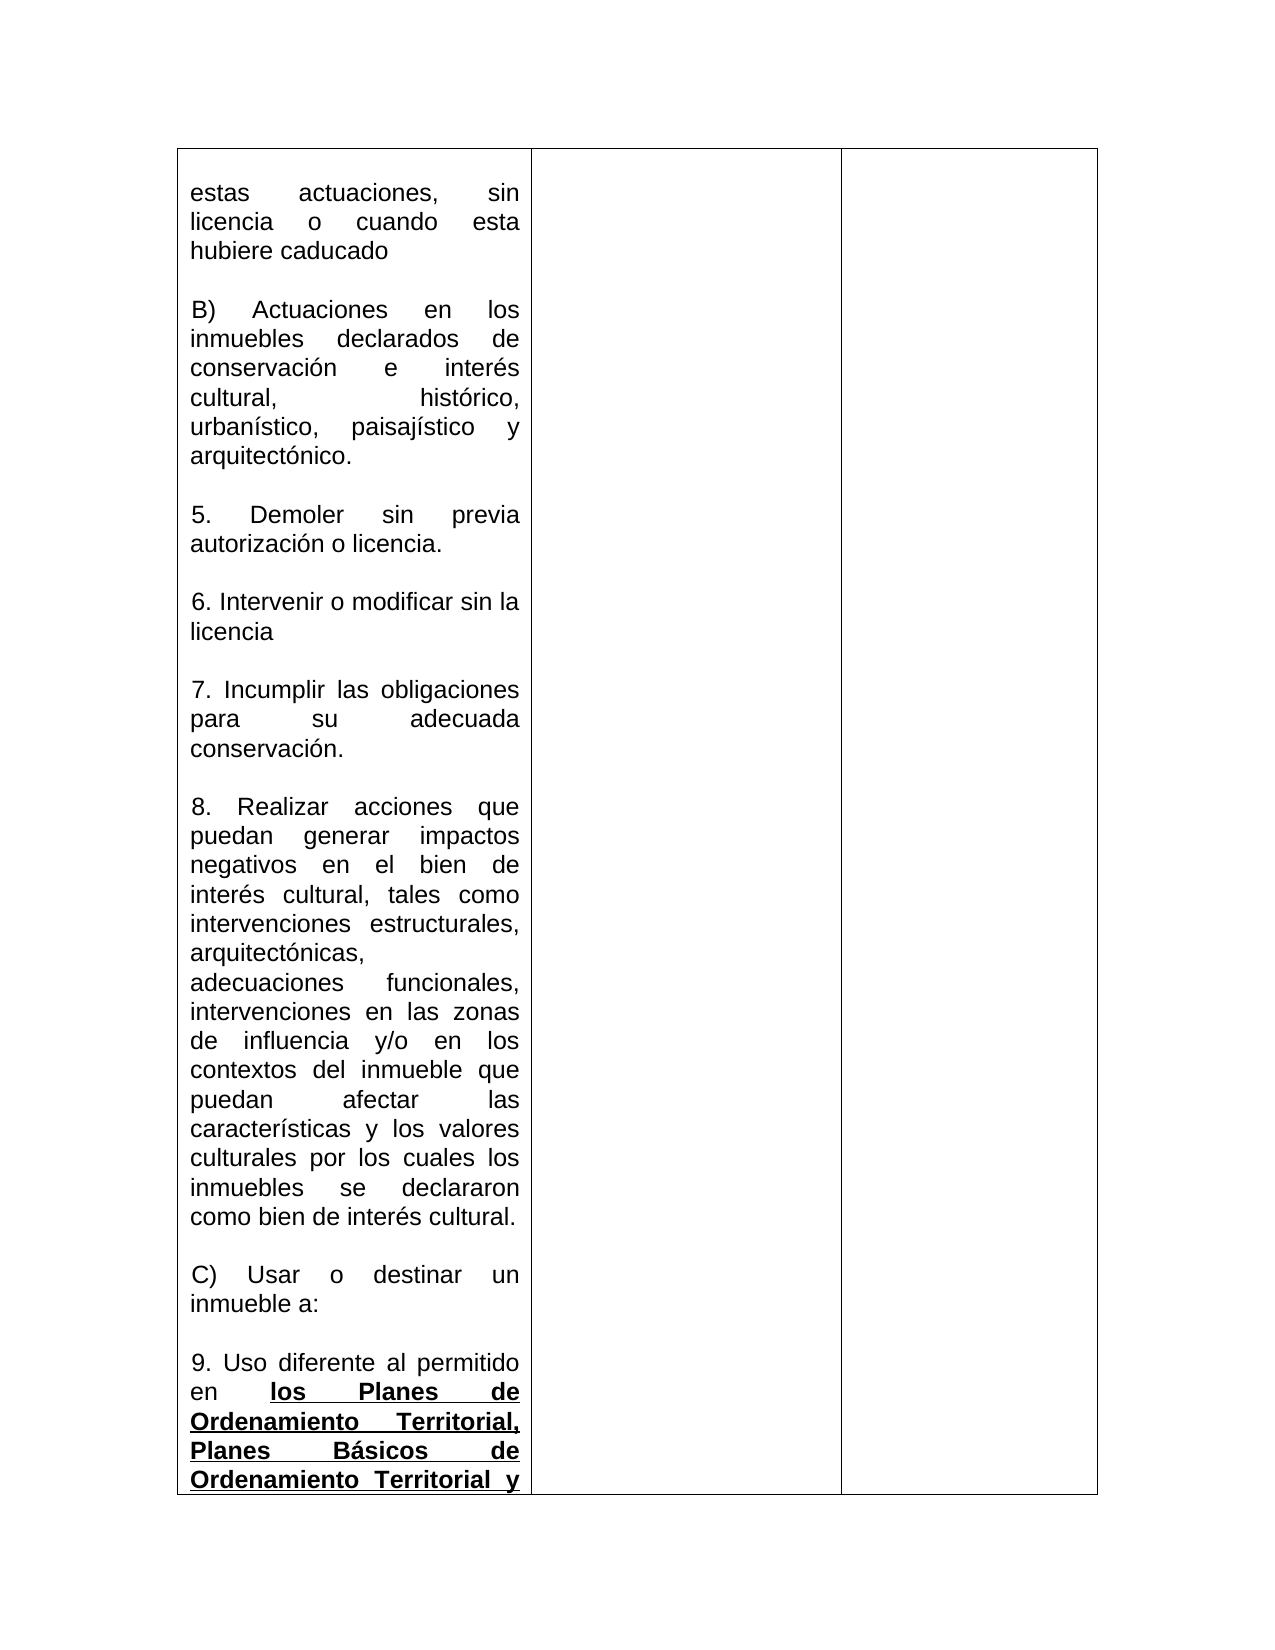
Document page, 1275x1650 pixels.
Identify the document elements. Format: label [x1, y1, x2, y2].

table_cell [842, 149, 1097, 1494]
table_cell [178, 149, 531, 1494]
table_cell [532, 149, 841, 1494]
